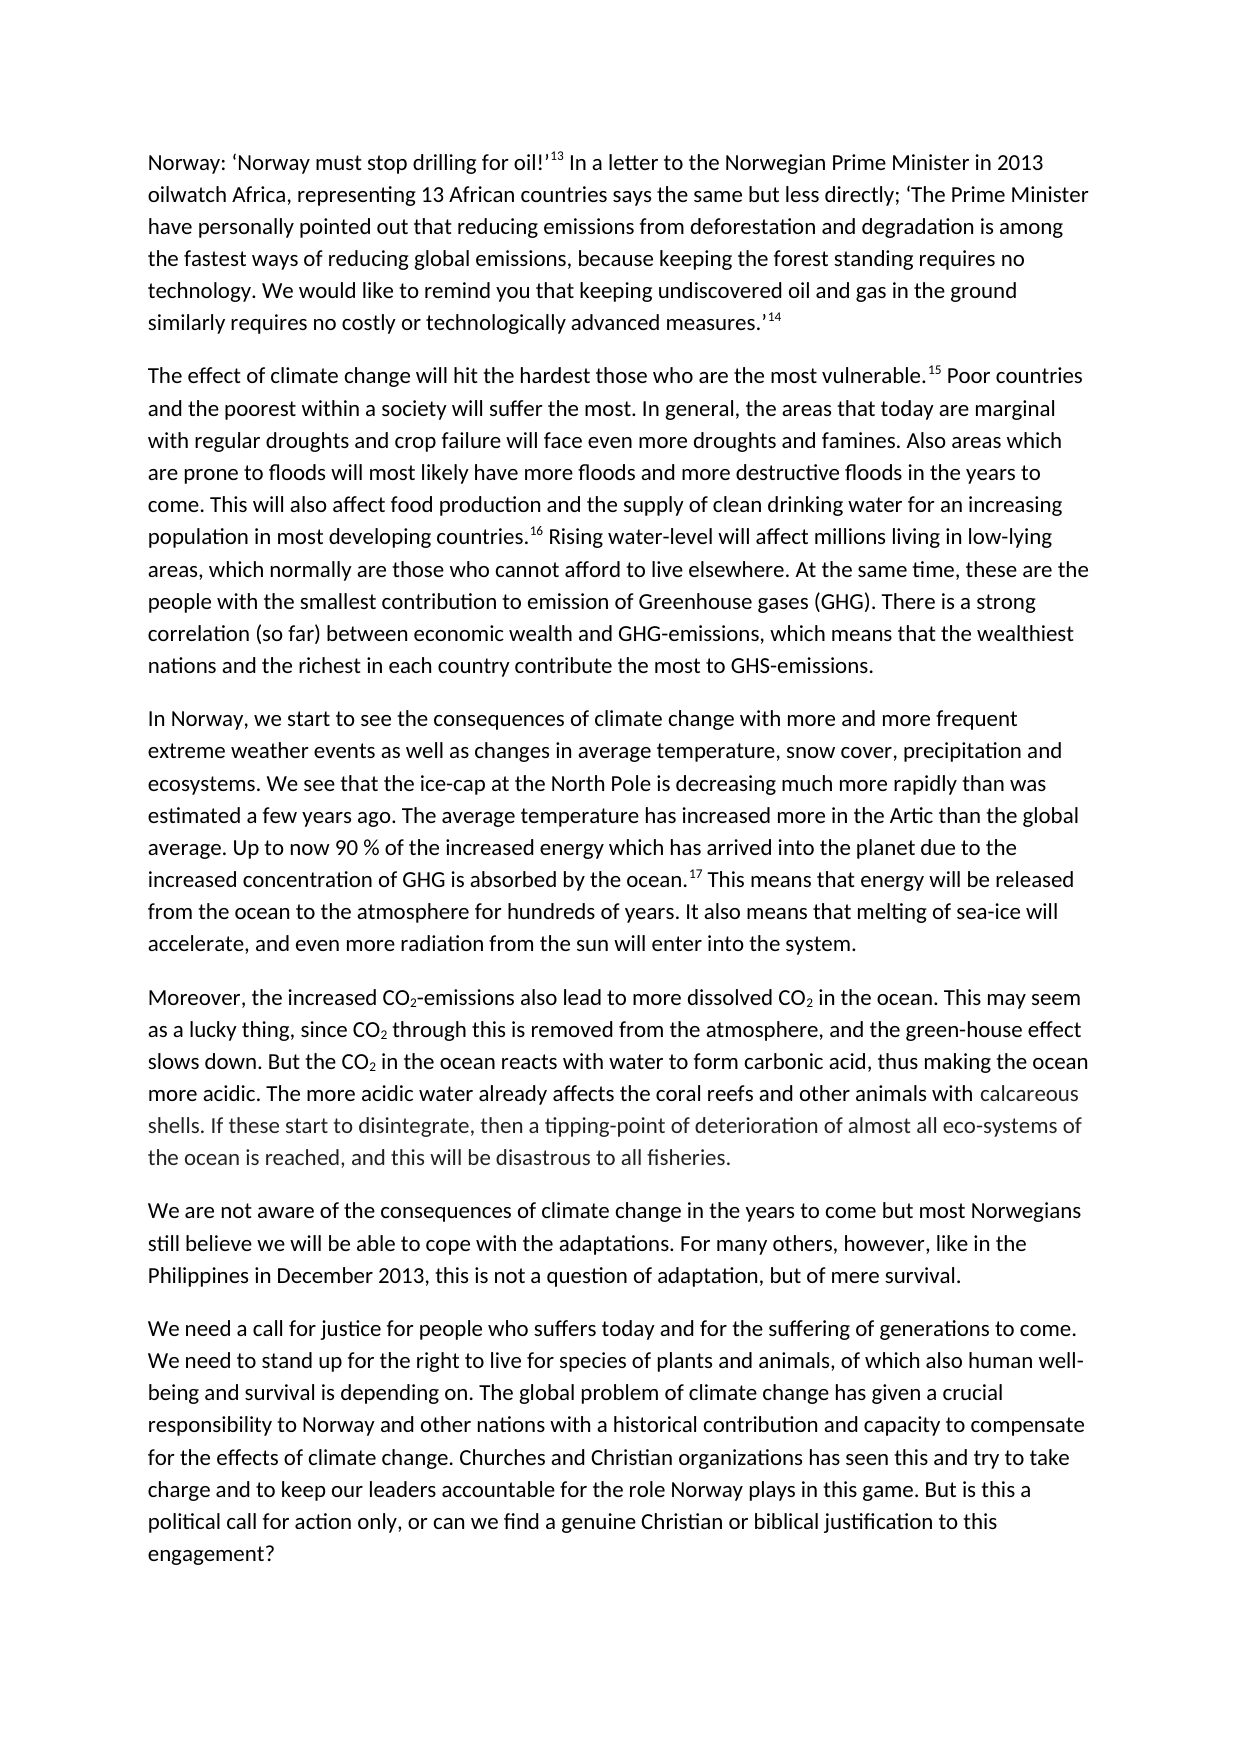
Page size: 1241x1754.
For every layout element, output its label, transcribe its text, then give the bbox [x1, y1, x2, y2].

text Moreover, the increased CO2-emissions also lead to more dissolved CO2 in the ocean. This may seem as a lucky thing, since CO2 through this is removed from the atmosphere, and the green-house effect slows down. But the CO2 in the ocean reacts with water to form carbonic acid, thus making the ocean more acidic. The more acidic water already affects the coral reefs and other animals with calcareous shells. If these start to disintegrate, then a tipping-point of deterioration of almost all eco-systems of the ocean is reached, and this will be disastrous to all fisheries. [148, 983, 1093, 1172]
text We are not aware of the consequences of climate change in the years to come but most Norwegians still believe we will be able to cope with the adaptations. For many others, however, like in the Philippines in December 2013, this is not a question of adaptation, but of mere survival. [148, 1197, 1093, 1289]
text We need a call for justice for people who suffers today and for the suffering of generations to come. We need to stand up for the right to live for species of plants and animals, of which also human well-being and survival is depending on. The global problem of climate change has given a crucial responsibility to Norway and other nations with a historical contribution and capacity to compensate for the effects of climate change. Churches and Christian organizations has seen this and try to take charge and to keep our leaders accountable for the role Norway plays in this game. But is this a political call for action only, or can we find a genuine Christian or biblical justification to this engagement? [148, 1314, 1093, 1567]
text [148, 148, 1093, 337]
text The effect of climate change will hit the hardest those who are the most vulnerable. Poor countries and the poorest within a society will suffer the most. In general, the areas that today are marginal with regular droughts and crop failure will face even more droughts and famines. Also areas which are prone to floods will most likely have more floods and more destructive floods in the years to come. This will also affect food production and the supply of clean drinking water for an increasing population in most developing countries. Rising water-level will affect millions living in low-lying areas, which normally are those who cannot afford to live elsewhere. At the same time, these are the people with the smallest contribution to emission of Greenhouse gases (GHG). There is a strong correlation (so far) between economic wealth and GHG-emissions, which means that the wealthiest nations and the richest in each country contribute the most to GHS-emissions. [148, 362, 1093, 679]
text In Norway, we start to see the consequences of climate change with more and more frequent extreme weather events as well as changes in average temperature, snow cover, precipitation and ecosystems. We see that the ice-cap at the North Pole is decreasing much more rapidly than was estimated a few years ago. The average temperature has increased more in the Artic than the global average. Up to now 90 % of the increased energy which has arrived into the planet due to the increased concentration of GHG is absorbed by the ocean. This means that energy will be released from the ocean to the atmosphere for hundreds of years. It also means that melting of sea-ice will accelerate, and even more radiation from the sun will enter into the system. [148, 704, 1093, 958]
